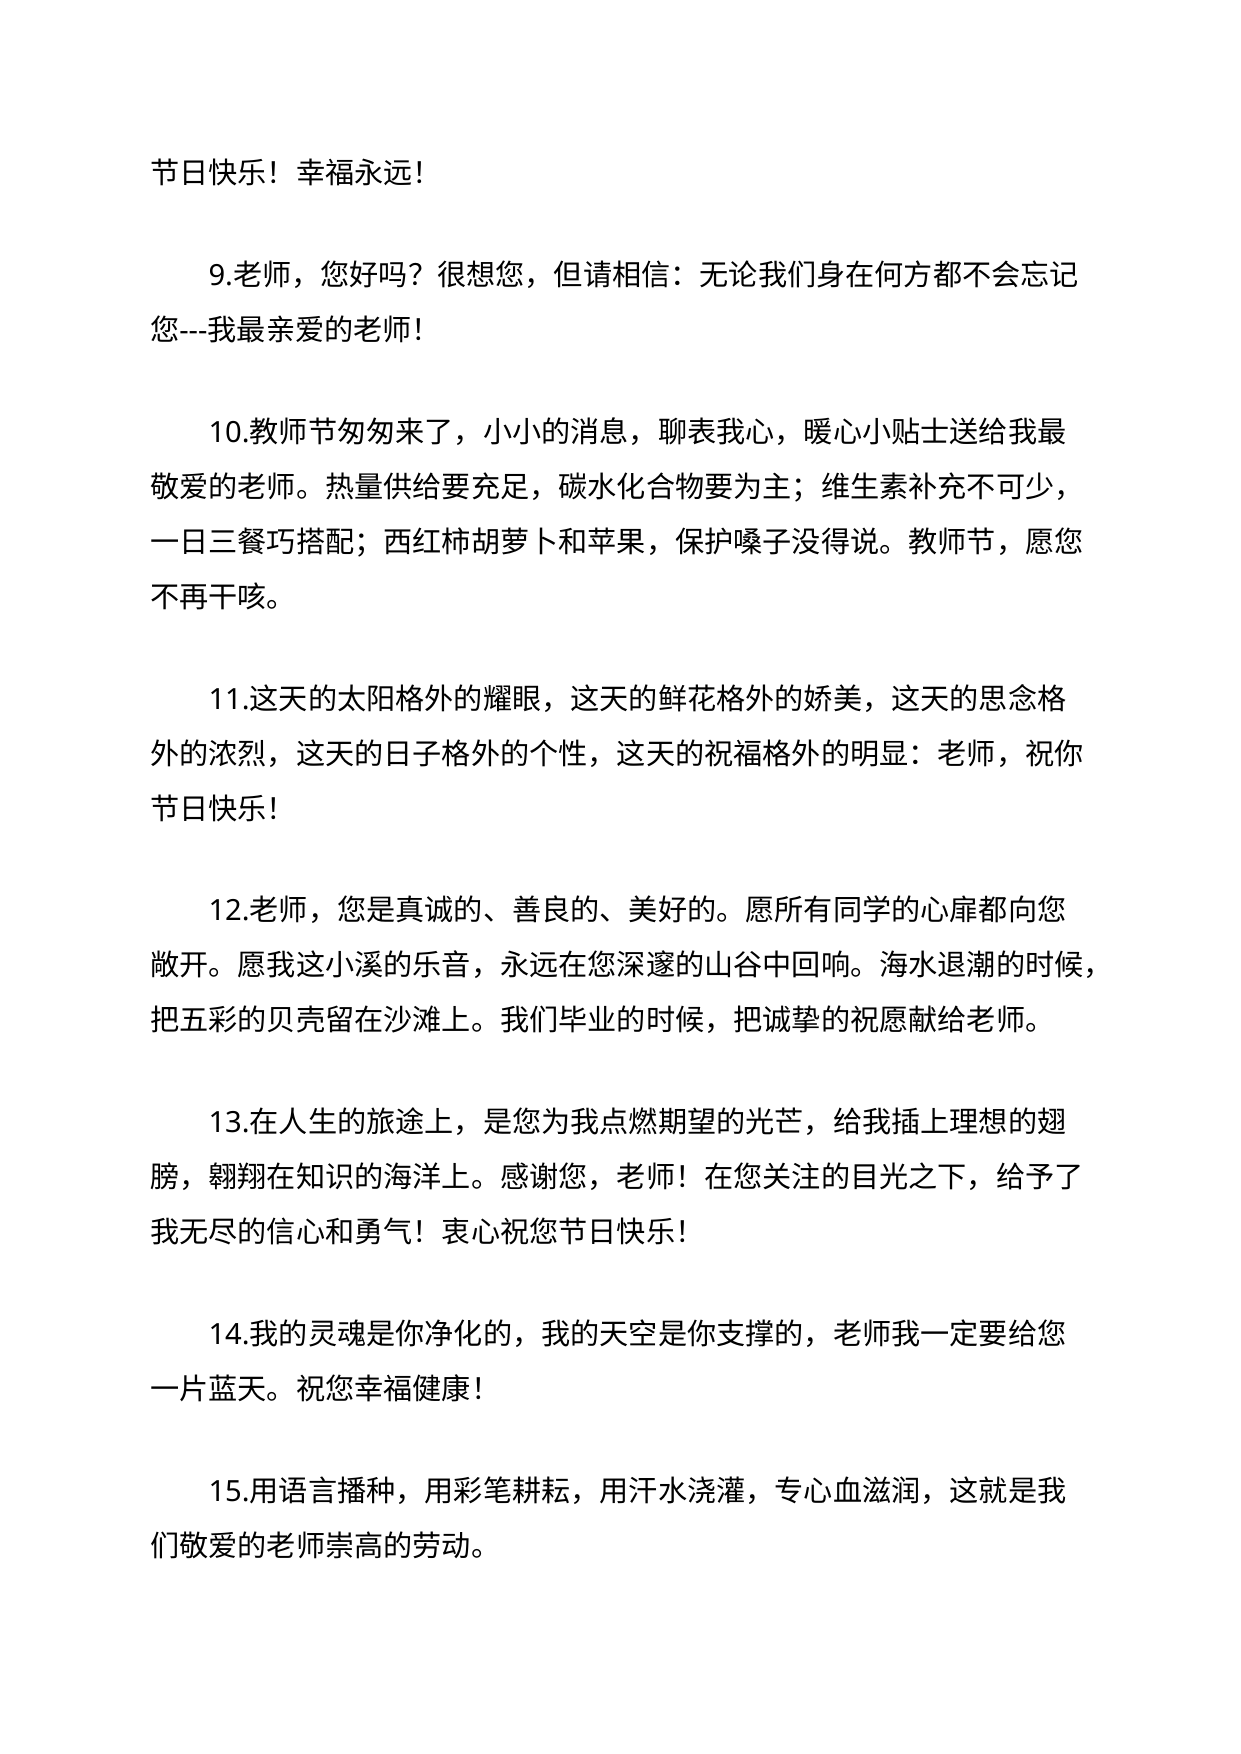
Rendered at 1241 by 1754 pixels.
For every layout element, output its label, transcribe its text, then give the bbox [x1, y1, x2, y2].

text 13.在人生的旅途上，是您为我点燃期望的光芒，给我插上理想的翅膀，翱翔在知识的海洋上。感谢您，老师！在您关注的目光之下，给予了我无尽的信心和勇气！衷心祝您节日快乐！ [150, 1099, 1090, 1251]
text 12.老师，您是真诚的、善良的、美好的。愿所有同学的心扉都向您敞开。愿我这小溪的乐音，永远在您深邃的山谷中回响。海水退潮的时候，把五彩的贝壳留在沙滩上。我们毕业的时候，把诚挚的祝愿献给老师。 [150, 887, 1090, 1039]
text 10.教师节匆匆来了，小小的消息，聊表我心，暖心小贴士送给我最敬爱的老师。热量供给要充足，碳水化合物要为主；维生素补充不可少，一日三餐巧搭配；西红柿胡萝卜和苹果，保护嗓子没得说。教师节，愿您不再干咳。 [150, 409, 1090, 616]
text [150, 150, 1090, 192]
text 15.用语言播种，用彩笔耕耘，用汗水浇灌，专心血滋润，这就是我们敬爱的老师崇高的劳动。 [150, 1467, 1090, 1564]
text 9.老师，您好吗？很想您，但请相信：无论我们身在何方都不会忘记您---我最亲爱的老师！ [150, 252, 1090, 349]
text 14.我的灵魂是你净化的，我的天空是你支撑的，老师我一定要给您一片蓝天。祝您幸福健康！ [150, 1310, 1090, 1408]
text 11.这天的太阳格外的耀眼，这天的鲜花格外的娇美，这天的思念格外的浓烈，这天的日子格外的个性，这天的祝福格外的明显：老师，祝你节日快乐！ [150, 675, 1090, 827]
